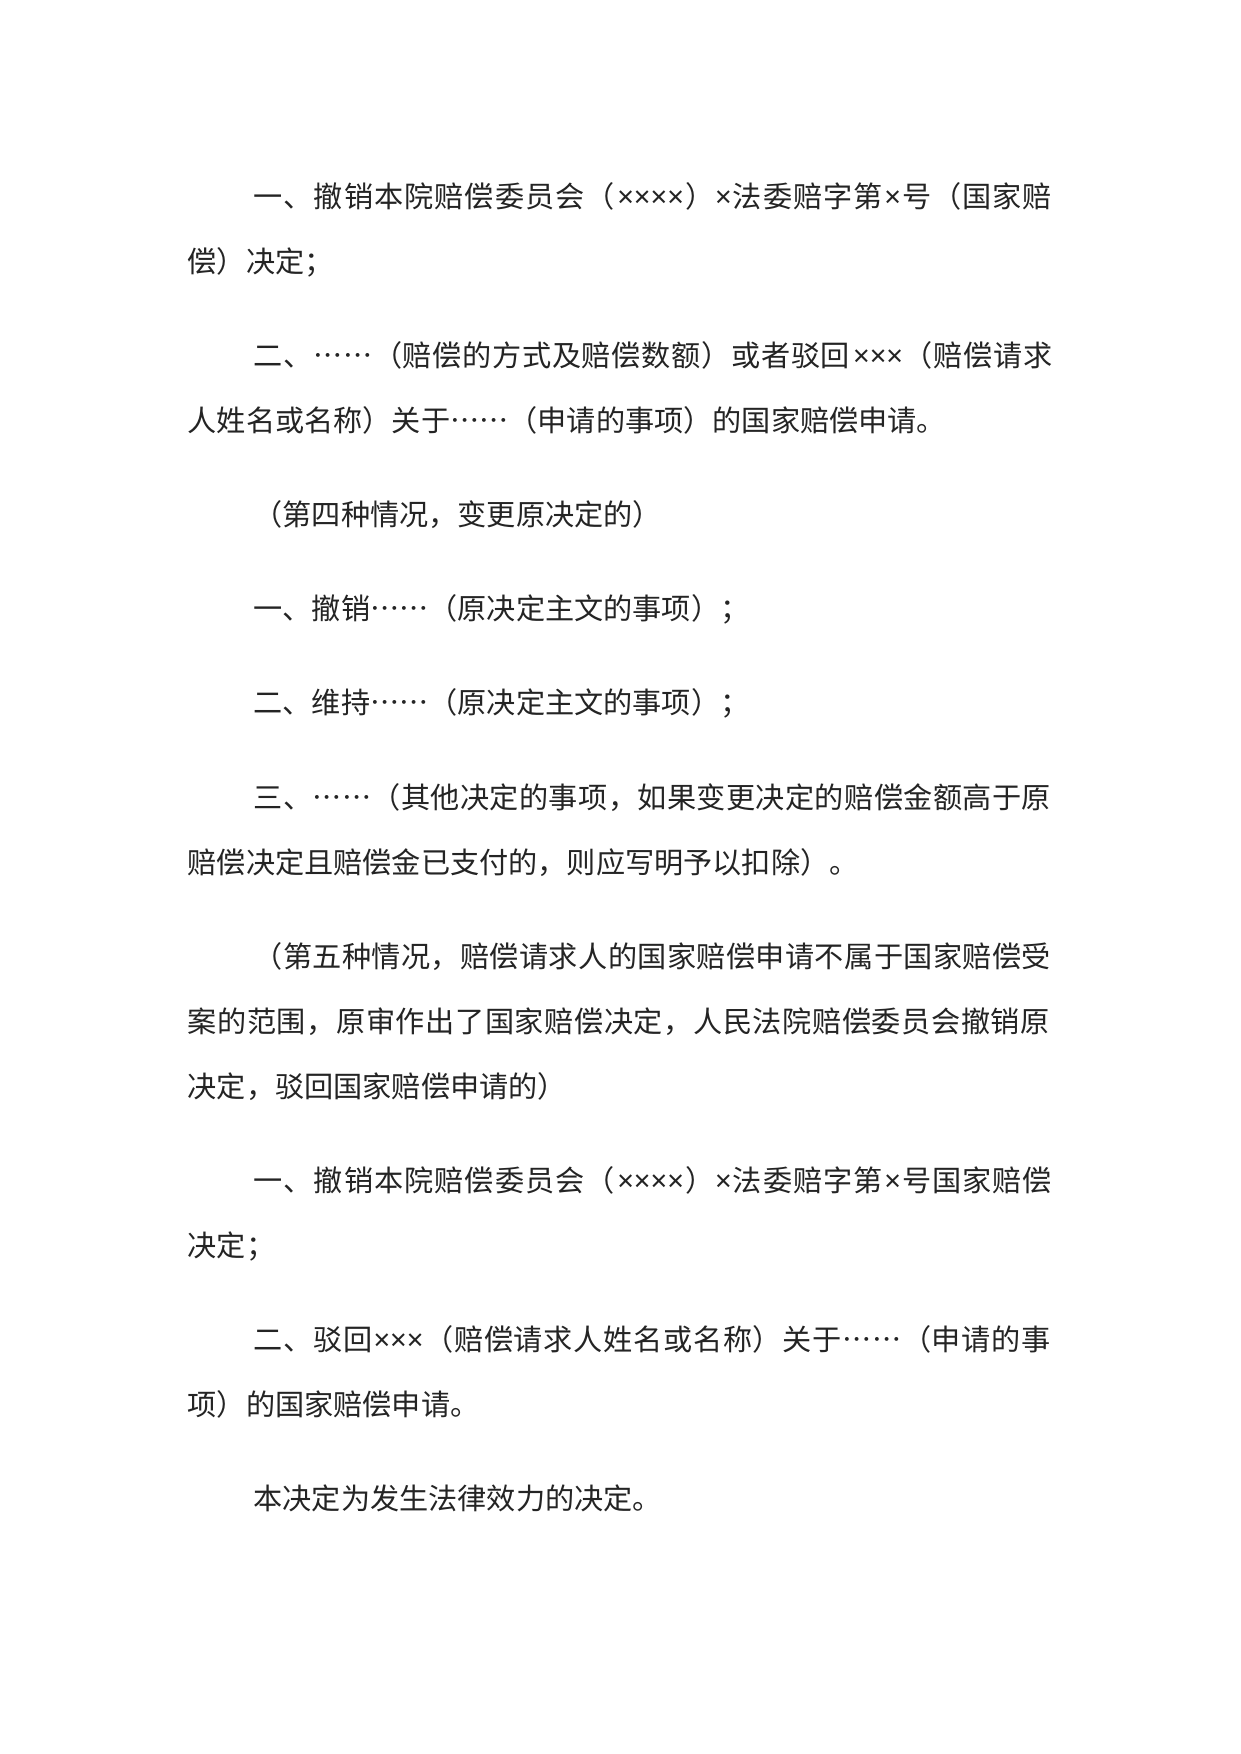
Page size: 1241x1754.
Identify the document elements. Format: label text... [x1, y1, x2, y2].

text 本决定为发生法律效力的决定。 [187, 1464, 1053, 1529]
text 一、撤销本院赔偿委员会（××××）×法委赔字第×号（国家赔偿）决定； [187, 162, 1053, 292]
text 二、维持……（原决定主文的事项）； [187, 669, 1053, 734]
text （第五种情况，赔偿请求人的国家赔偿申请不属于国家赔偿受案的范围，原审作出了国家赔偿决定，人民法院赔偿委员会撤销原决定，驳回国家赔偿申请的） [187, 922, 1053, 1117]
text 一、撤销本院赔偿委员会（××××）×法委赔字第×号国家赔偿决定； [187, 1146, 1053, 1276]
text （第四种情况，变更原决定的） [187, 480, 1053, 545]
text 二、驳回×××（赔偿请求人姓名或名称）关于……（申请的事项）的国家赔偿申请。 [187, 1305, 1053, 1435]
text 二、……（赔偿的方式及赔偿数额）或者驳回×××（赔偿请求人姓名或名称）关于……（申请的事项）的国家赔偿申请。 [187, 321, 1053, 451]
text 三、……（其他决定的事项，如果变更决定的赔偿金额高于原赔偿决定且赔偿金已支付的，则应写明予以扣除）。 [187, 763, 1053, 893]
text 一、撤销……（原决定主文的事项）； [187, 574, 1053, 639]
